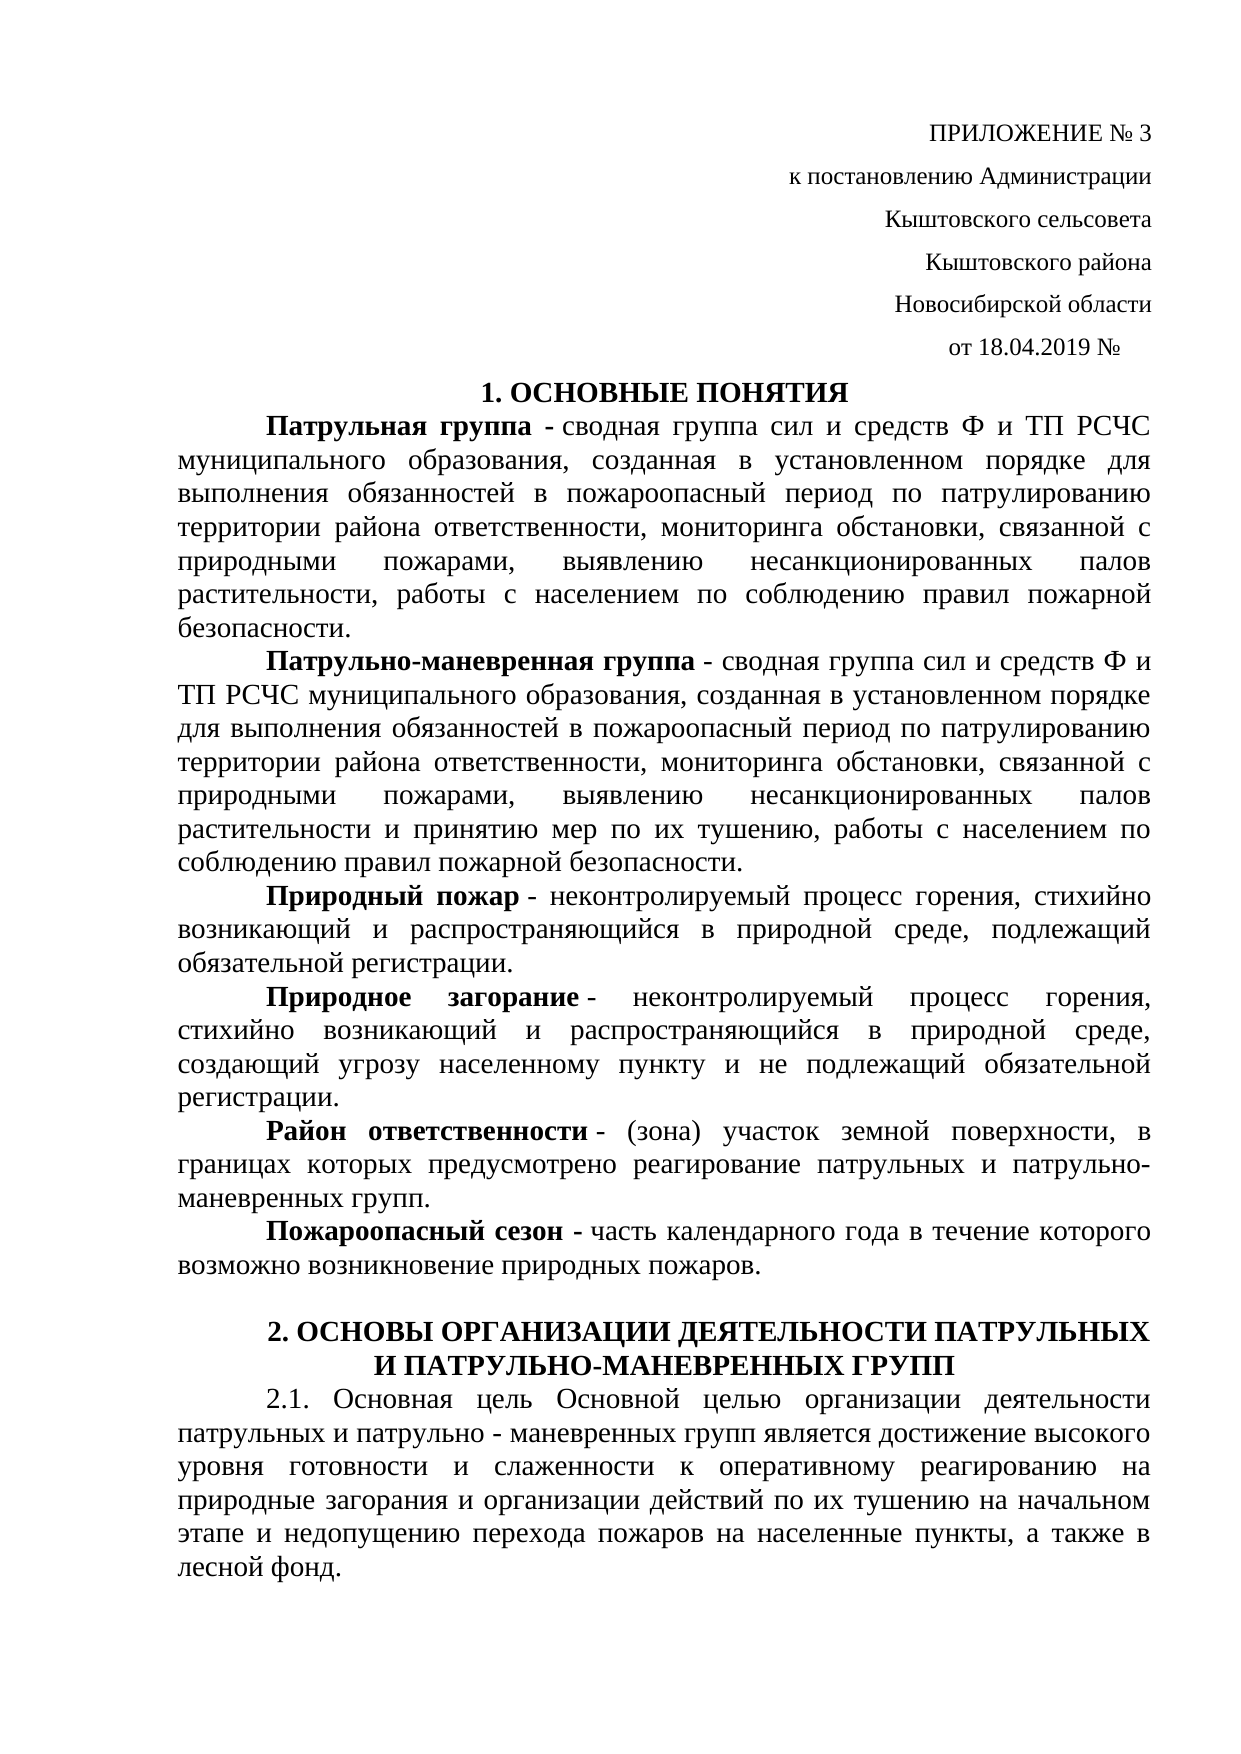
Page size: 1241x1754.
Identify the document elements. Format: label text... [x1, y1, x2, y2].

text Природное загорание - неконтролируемый процесс горения, стихийно возникающий и распространяющийся в природной среде, создающий угрозу населенному пункту и не подлежащий обязательной регистрации. [177, 979, 1152, 1113]
text Природный пожар - неконтролируемый процесс горения, стихийно возникающий и распространяющийся в природной среде, подлежащий обязательной регистрации. [177, 878, 1152, 979]
text Новосибирской области [177, 289, 1152, 318]
text к постановлению Администрации [177, 161, 1152, 190]
text ПРИЛОЖЕНИЕ № 3 [177, 118, 1152, 147]
text Кыштовского района [177, 247, 1152, 275]
text Кыштовского сельсовета [177, 204, 1152, 232]
text 2.1. Основная цель Основной целью организации деятельности патрульных и патрульно - маневренных групп является достижение высокого уровня готовности и слаженности к оперативному реагированию на природные загорания и организации действий по их тушению на начальном этапе и недопущению перехода пожаров на населенные пункты, а также в лесной фонд. [177, 1381, 1152, 1582]
text от 18.04.2019 № [177, 332, 1152, 361]
text Район ответственности - (зона) участок земной поверхности, в границах которых предусмотрено реагирование патрульных и патрульно- маневренных групп. [177, 1113, 1152, 1213]
text Пожароопасный сезон - часть календарного года в течение которого возможно возникновение природных пожаров. [177, 1213, 1152, 1281]
text 2. ОСНОВЫ ОРГАНИЗАЦИИ ДЕЯТЕЛЬНОСТИ ПАТРУЛЬНЫХ И ПАТРУЛЬНО-МАНЕВРЕННЫХ ГРУПП [177, 1314, 1152, 1381]
text 1. ОСНОВНЫЕ ПОНЯТИЯ [177, 375, 1152, 408]
text Патрульная группа - сводная группа сил и средств Ф и ТП РСЧС муниципального образования, созданная в установленном порядке для выполнения обязанностей в пожароопасный период по патрулированию территории района ответственности, мониторинга обстановки, связанной с природными пожарами, выявлению несанкционированных палов растительности, работы с населением по соблюдению правил пожарной безопасности. [177, 408, 1152, 643]
text Патрульно-маневренная группа - сводная группа сил и средств Ф и ТП РСЧС муниципального образования, созданная в установленном порядке для выполнения обязанностей в пожароопасный период по патрулированию территории района ответственности, мониторинга обстановки, связанной с природными пожарами, выявлению несанкционированных палов растительности и принятию мер по их тушению, работы с населением по соблюдению правил пожарной безопасности. [177, 643, 1152, 878]
